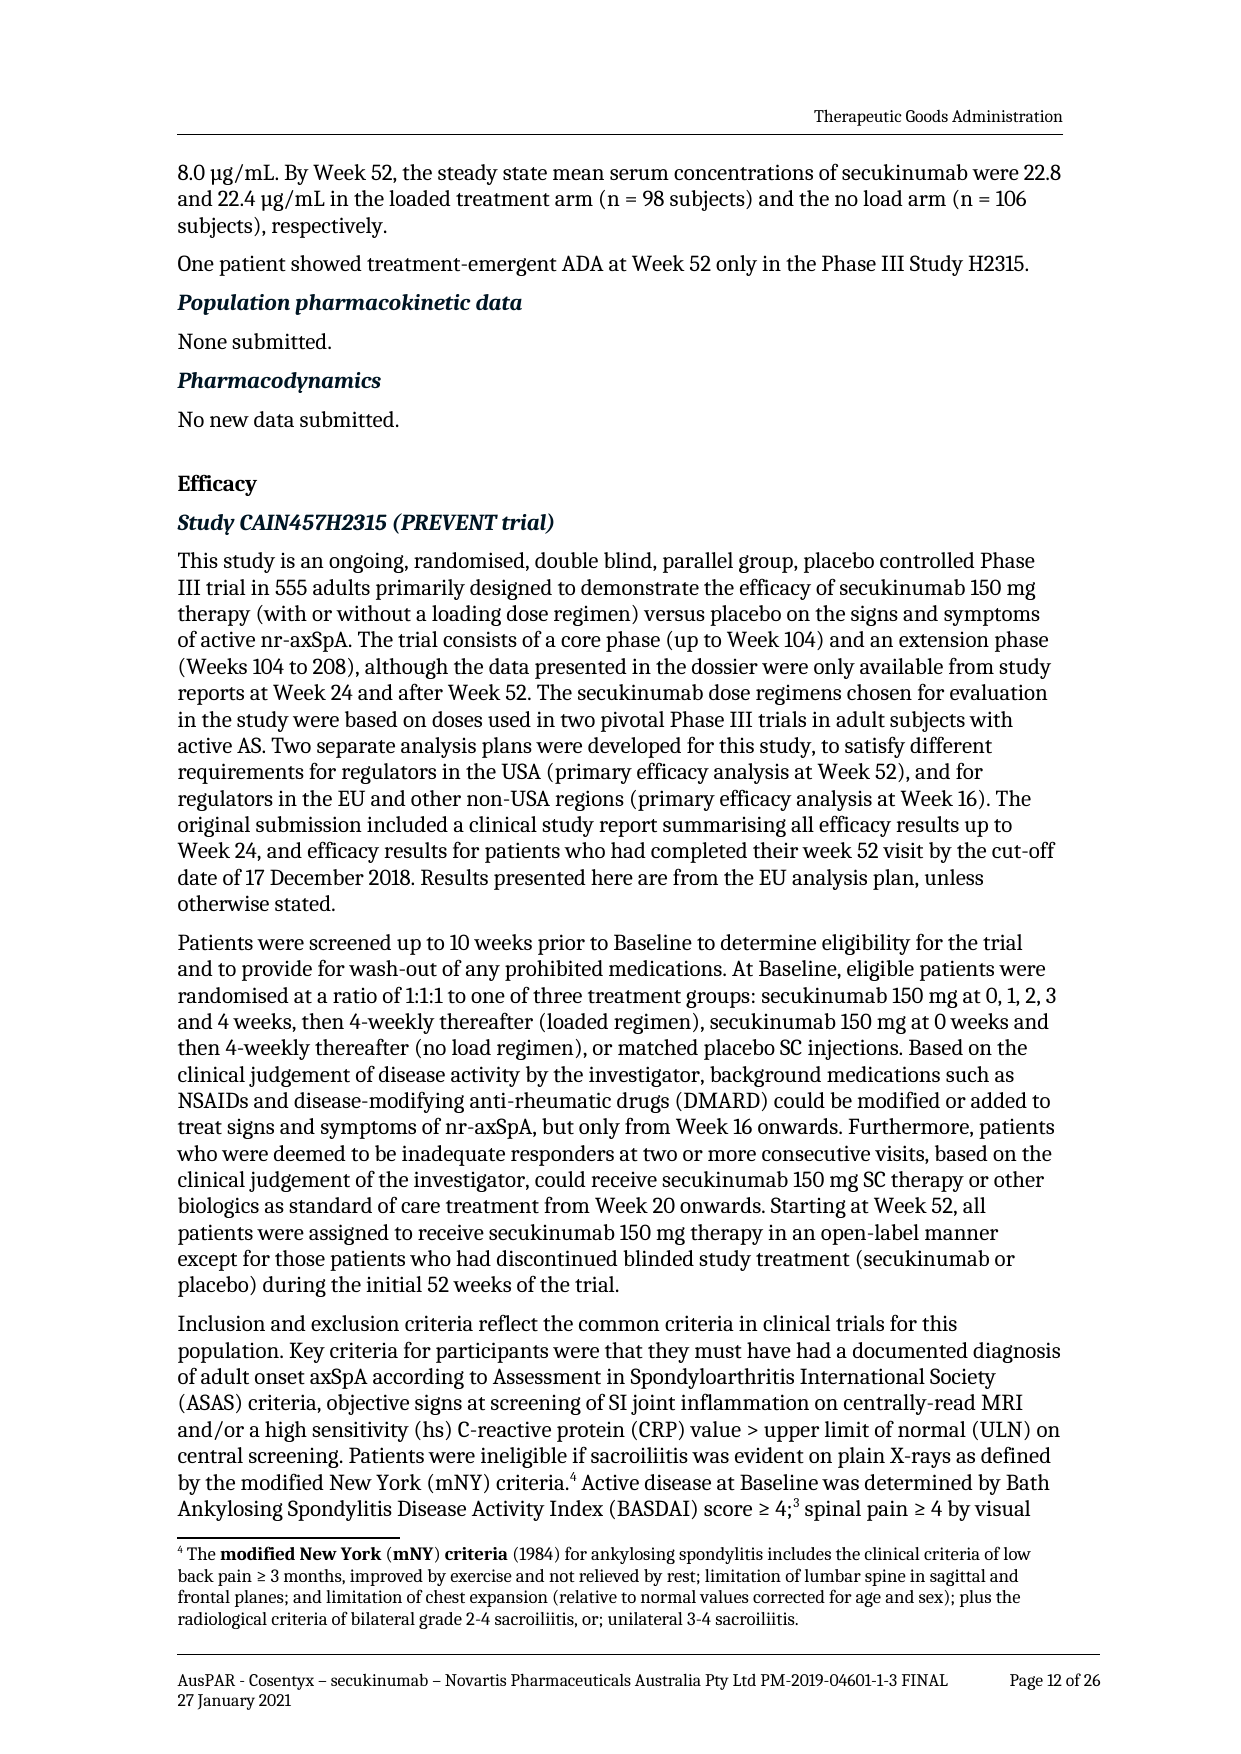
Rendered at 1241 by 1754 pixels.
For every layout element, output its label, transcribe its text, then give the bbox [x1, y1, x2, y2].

subtitle Study CAIN457H2315 (PREVENT trial) [177, 509, 1063, 536]
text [177, 1311, 1063, 1522]
subtitle Population pharmacokinetic data [177, 290, 1063, 316]
subtitle Pharmacodynamics [177, 368, 1063, 394]
text None submitted. [177, 329, 1063, 355]
text No new data submitted. [177, 407, 1063, 433]
text One patient showed treatment-emergent ADA at Week 52 only in the Phase III Study H2315. [177, 251, 1063, 278]
text This study is an ongoing, randomised, double blind, parallel group, placebo controlled Phase III trial in 555 adults primarily designed to demonstrate the efficacy of secukinumab 150 mg therapy (with or without a loading dose regimen) versus placebo on the signs and symptoms of active nr-axSpA. The trial consists of a core phase (up to Week 104) and an extension phase (Weeks 104 to 208), although the data presented in the dossier were only available from study reports at Week 24 and after Week 52. The secukinumab dose regimens chosen for evaluation in the study were based on doses used in two pivotal Phase III trials in adult subjects with active AS. Two separate analysis plans were developed for this study, to satisfy different requirements for regulators in the USA (primary efficacy analysis at Week 52), and for regulators in the EU and other non-USA regions (primary efficacy analysis at Week 16). The original submission included a clinical study report summarising all efficacy results up to Week 24, and efficacy results for patients who had completed their week 52 visit by the cut-off date of 17 December 2018. Results presented here are from the EU analysis plan, unless otherwise stated. [177, 548, 1063, 917]
subtitle Efficacy [177, 471, 1063, 497]
text Patients were screened up to 10 weeks prior to Baseline to determine eligibility for the trial and to provide for wash-out of any prohibited medications. At Baseline, eligible patients were randomised at a ratio of 1:1:1 to one of three treatment groups: secukinumab 150 mg at 0, 1, 2, 3 and 4 weeks, then 4-weekly thereafter (loaded regimen), secukinumab 150 mg at 0 weeks and then 4-weekly thereafter (no load regimen), or matched placebo SC injections. Based on the clinical judgement of disease activity by the investigator, background medications such as NSAIDs and disease-modifying anti-rheumatic drugs (DMARD) could be modified or added to treat signs and symptoms of nr-axSpA, but only from Week 16 onwards. Furthermore, patients who were deemed to be inadequate responders at two or more consecutive visits, based on the clinical judgement of the investigator, could receive secukinumab 150 mg SC therapy or other biologics as standard of care treatment from Week 20 onwards. Starting at Week 52, all patients were assigned to receive secukinumab 150 mg therapy in an open-label manner except for those patients who had discontinued blinded study treatment (secukinumab or placebo) during the initial 52 weeks of the trial. [177, 930, 1063, 1299]
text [177, 160, 1063, 239]
